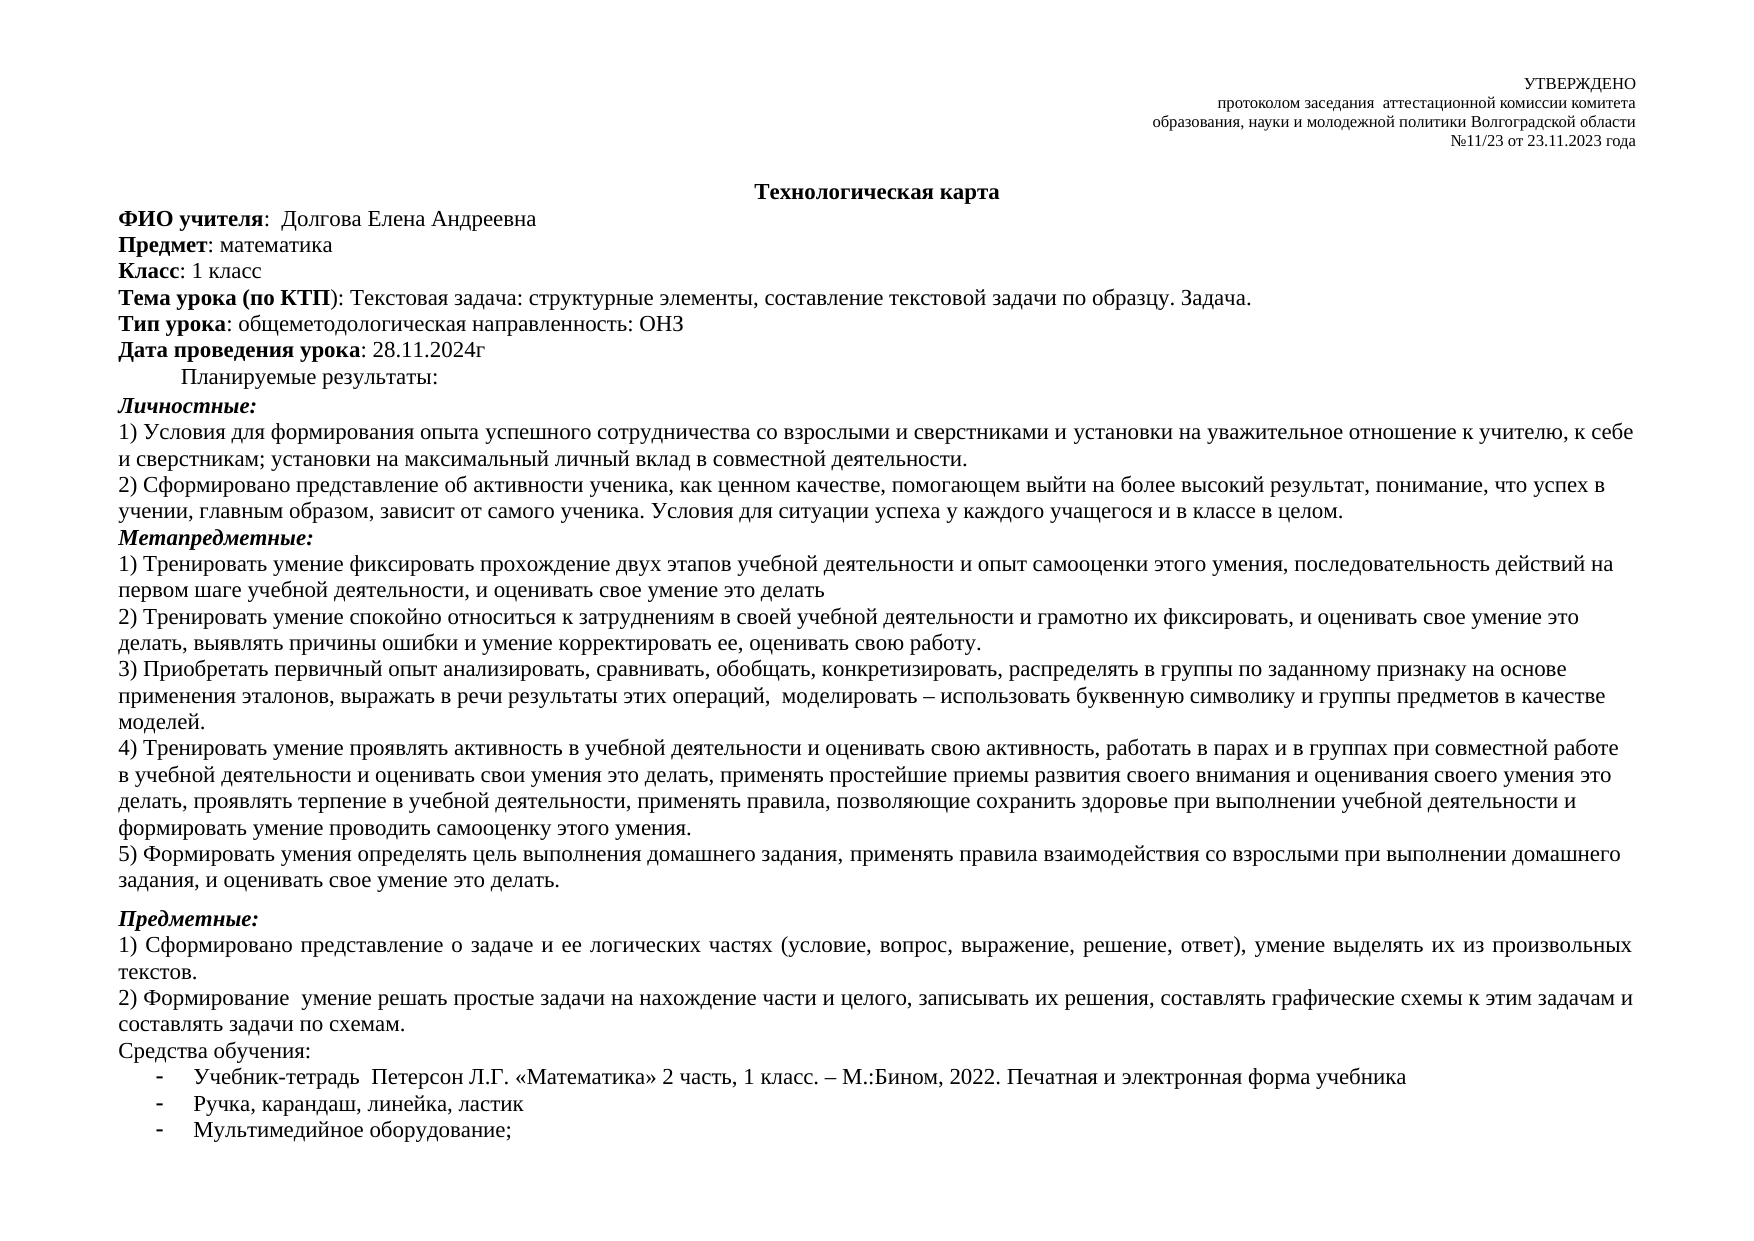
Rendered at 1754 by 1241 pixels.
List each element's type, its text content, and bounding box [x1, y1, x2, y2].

text 1) Условия для формирования опыта успешного сотрудничества со взрослыми и сверстниками и установки на уважительное отношение к учителю, к себе и сверстникам; установки на максимальный личный вклад в совместной деятельности. [118, 418, 1636, 471]
text Личностные: [118, 392, 1636, 418]
list Мультимедийное оборудование; [156, 1116, 1636, 1142]
text Средства обучения: [118, 1037, 1636, 1063]
text 1) Сформировано представление о задаче и ее логических частях (условие, вопрос, выражение, решение, ответ), умение выделять их из произвольных текстов. [118, 931, 1636, 984]
text Тип урока: общеметодологическая направленность: ОНЗ [118, 310, 1636, 337]
text Класс: 1 класс [118, 257, 1636, 284]
text 2) Формирование умение решать простые задачи на нахождение части и целого, записывать их решения, составлять графические схемы к этим задачам и составлять задачи по схемам. [118, 984, 1636, 1037]
list Ручка, карандаш, линейка, ластик [156, 1089, 1636, 1116]
text 1) Тренировать умение фиксировать прохождение двух этапов учебной деятельности и опыт самооценки этого умения, последовательность действий на первом шаге учебной деятельности, и оценивать свое умение это делать [118, 550, 1636, 603]
text Предметные: [118, 905, 1636, 931]
text Планируемые результаты: [118, 363, 1636, 389]
list Учебник-тетрадь Петерсон Л.Г. «Математика» 2 часть, 1 класс. – М.:Бином, 2022. Печатная и электронная форма учебника [156, 1063, 1636, 1089]
text Тема урока (по КТП): Текстовая задача: структурные элементы, составление текстовой задачи по образцу. Задача. [118, 284, 1636, 310]
text 4) Тренировать умение проявлять активность в учебной деятельности и оценивать свою активность, работать в парах и в группах при совместной работе в учебной деятельности и оценивать свои умения это делать, применять простейшие приемы развития своего внимания и оценивания своего умения это делать, проявлять терпение в учебной деятельности, применять правила, позволяющие сохранить здоровье при выполнении учебной деятельности и формировать умение проводить самооценку этого умения. [118, 734, 1636, 840]
text 2) Сформировано представление об активности ученика, как ценном качестве, помогающем выйти на более высокий результат, понимание, что успех в учении, главным образом, зависит от самого ученика. Условия для ситуации успеха у каждого учащегося и в классе в целом. [118, 471, 1636, 524]
text Предмет: математика [118, 231, 1636, 257]
text Дата проведения урока: 28.11.2024г [118, 337, 1636, 363]
text 5) Формировать умения определять цель выполнения домашнего задания, применять правила взаимодействия со взрослыми при выполнении домашнего задания, и оценивать свое умение это делать. [118, 840, 1636, 893]
text ФИО учителя: Долгова Елена Андреевна [118, 205, 1636, 231]
text 2) Тренировать умение спокойно относиться к затруднениям в своей учебной деятельности и грамотно их фиксировать, и оценивать свое умение это делать, выявлять причины ошибки и умение корректировать ее, оценивать свою работу. [118, 603, 1636, 655]
text Метапредметные: [118, 524, 1636, 550]
text Технологическая карта [118, 178, 1636, 205]
text 3) Приобретать первичный опыт анализировать, сравнивать, обобщать, конкретизировать, распределять в группы по заданному признаку на основе применения эталонов, выражать в речи результаты этих операций, моделировать – использовать буквенную символику и группы предметов в качестве моделей. [118, 655, 1636, 734]
